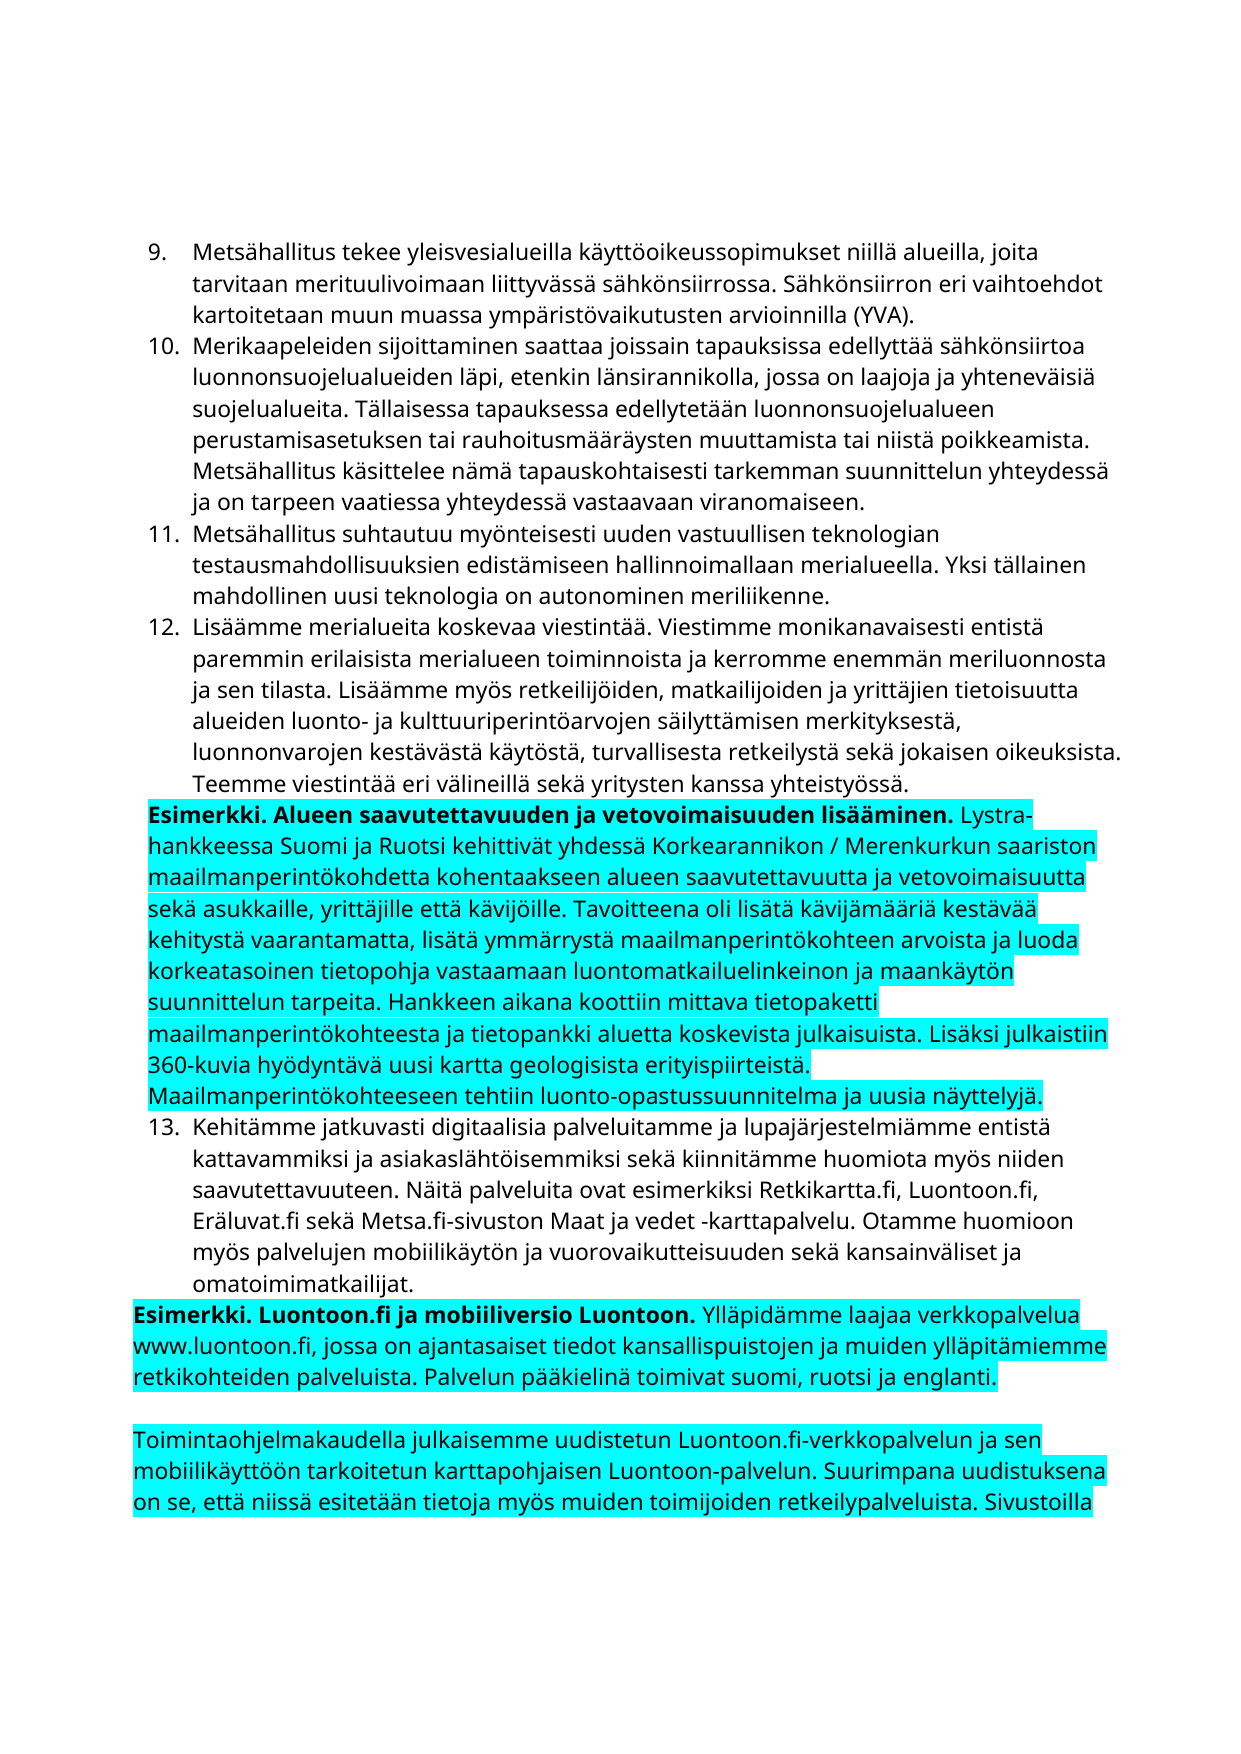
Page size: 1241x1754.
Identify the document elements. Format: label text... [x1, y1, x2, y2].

list Lisäämme merialueita koskevaa viestintää. Viestimme monikanavaisesti entistä paremmin erilaisista merialueen toiminnoista ja kerromme enemmän meriluonnosta ja sen tilasta. Lisäämme myös retkeilijöiden, matkailijoiden ja yrittäjien tietoisuutta alueiden luonto- ja kulttuuriperintöarvojen säilyttämisen merkityksestä, luonnonvarojen kestävästä käytöstä, turvallisesta retkeilystä sekä jokaisen oikeuksista. Teemme viestintää eri välineillä sekä yritysten kanssa yhteistyössä. [148, 611, 1122, 799]
list Esimerkki. Alueen saavutettavuuden ja vetovoimaisuuden lisääminen. Lystra-hankkeessa Suomi ja Ruotsi kehittivät yhdessä Korkearannikon / Merenkurkun saariston maailmanperintökohdetta kohentaakseen alueen saavutettavuutta ja vetovoimaisuutta sekä asukkaille, yrittäjille että kävijöille. Tavoitteena oli lisätä kävijämääriä kestävää kehitystä vaarantamatta, lisätä ymmärrystä maailmanperintökohteen arvoista ja luoda korkeatasoinen tietopohja vastaamaan luontomatkailuelinkeinon ja maankäytön suunnittelun tarpeita. Hankkeen aikana koottiin mittava tietopaketti maailmanperintökohteesta ja tietopankki aluetta koskevista julkaisuista. Lisäksi julkaistiin 360-kuvia hyödyntävä uusi kartta geologisista erityispiirteistä. Maailmanperintökohteeseen tehtiin luonto-opastussuunnitelma ja uusia näyttelyjä. [148, 799, 1122, 1111]
list Metsähallitus suhtautuu myönteisesti uuden vastuullisen teknologian testausmahdollisuuksien edistämiseen hallinnoimallaan merialueella. Yksi tällainen mahdollinen uusi teknologia on autonominen meriliikenne. [148, 517, 1122, 611]
list Merikaapeleiden sijoittaminen saattaa joissain tapauksissa edellyttää sähkönsiirtoa luonnonsuojelualueiden läpi, etenkin länsirannikolla, jossa on laajoja ja yhteneväisiä suojelualueita. Tällaisessa tapauksessa edellytetään luonnonsuojelualueen perustamisasetuksen tai rauhoitusmääräysten muuttamista tai niistä poikkeamista. Metsähallitus käsittelee nämä tapauskohtaisesti tarkemman suunnittelun yhteydessä ja on tarpeen vaatiessa yhteydessä vastaavaan viranomaiseen. [148, 330, 1122, 517]
list Metsähallitus tekee yleisvesialueilla käyttöoikeussopimukset niillä alueilla, joita tarvitaan merituulivoimaan liittyvässä sähkönsiirrossa. Sähkönsiirron eri vaihtoehdot kartoitetaan muun muassa ympäristövaikutusten arvioinnilla (YVA). [148, 236, 1122, 330]
list Kehitämme jatkuvasti digitaalisia palveluitamme ja lupajärjestelmiämme entistä kattavammiksi ja asiakaslähtöisemmiksi sekä kiinnitämme huomiota myös niiden saavutettavuuteen. Näitä palveluita ovat esimerkiksi Retkikartta.fi, Luontoon.fi, Eräluvat.fi sekä Metsa.fi-sivuston Maat ja vedet -karttapalvelu. Otamme huomioon myös palvelujen mobiilikäytön ja vuorovaikutteisuuden sekä kansainväliset ja omatoimimatkailijat. [148, 1111, 1122, 1299]
